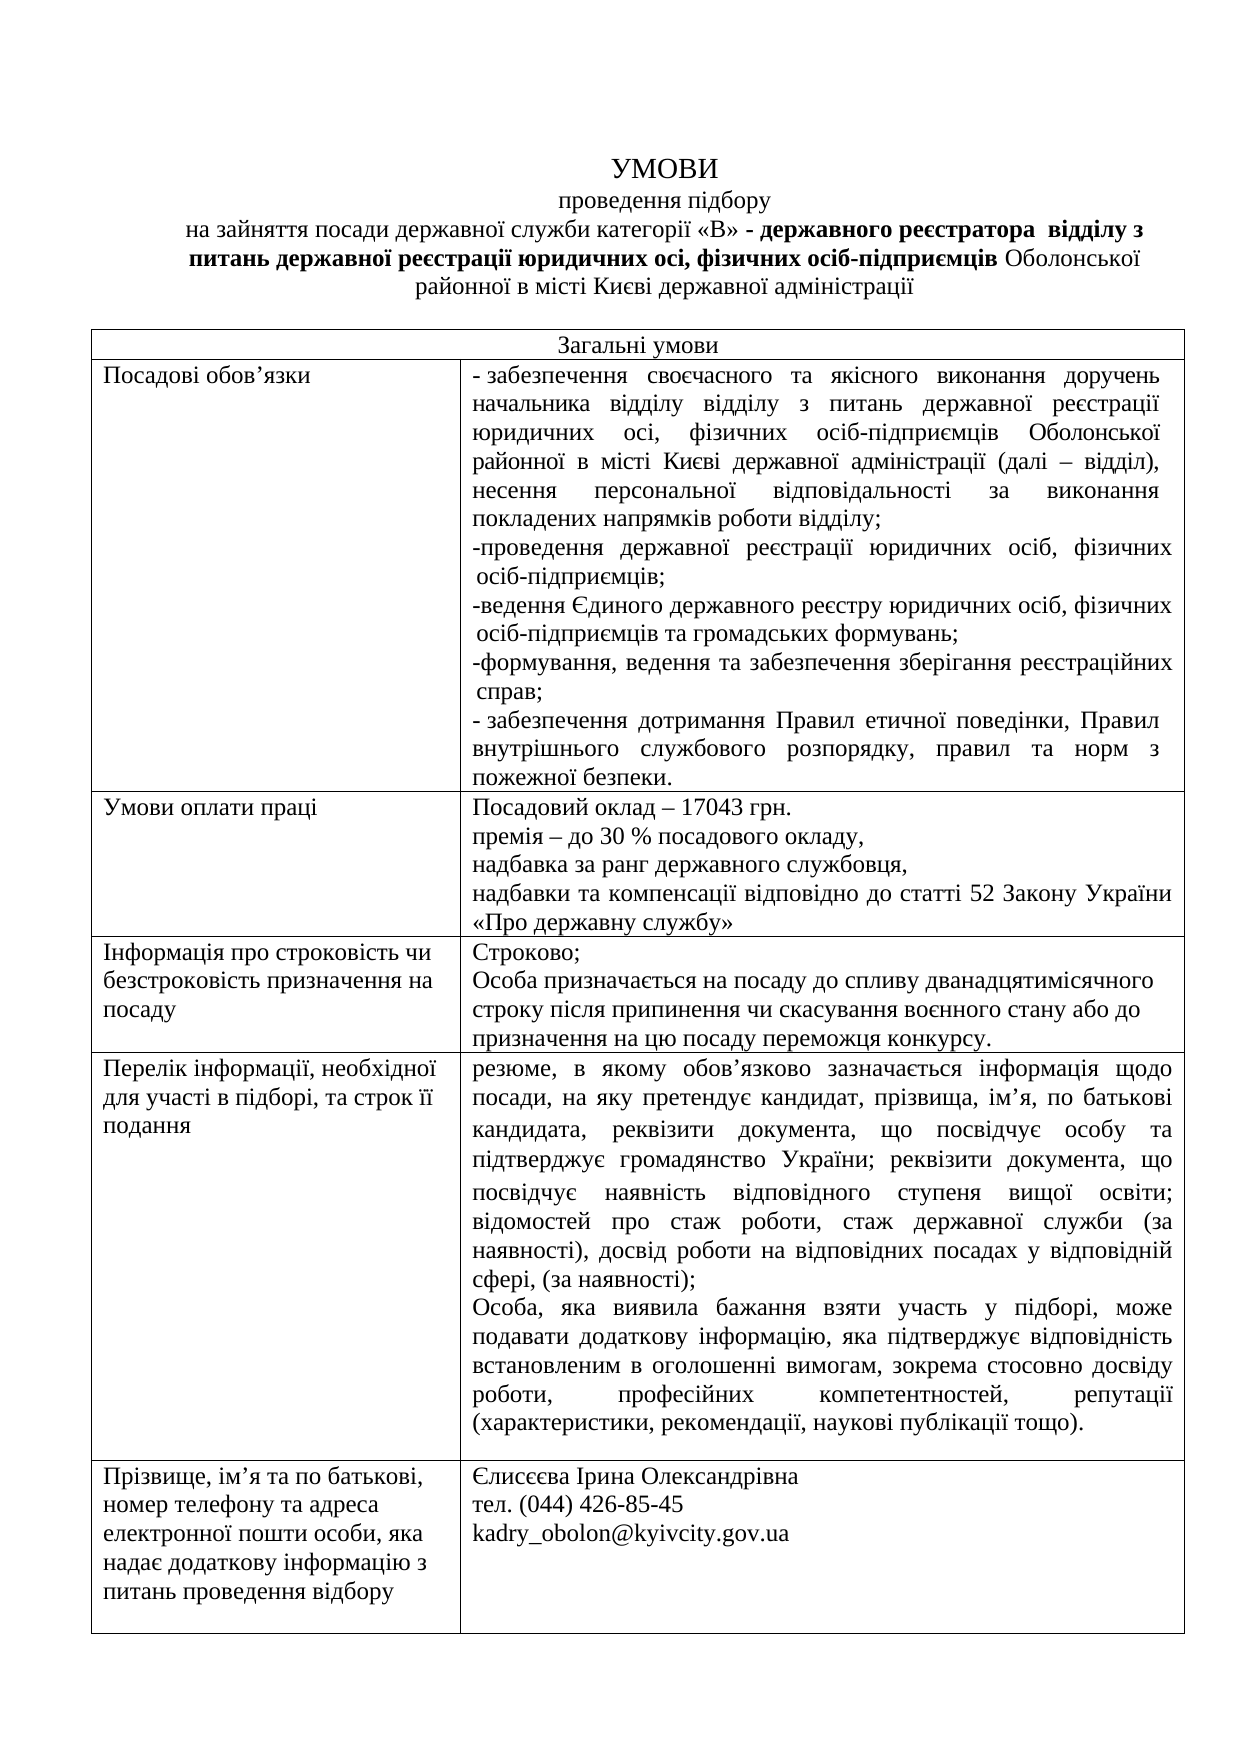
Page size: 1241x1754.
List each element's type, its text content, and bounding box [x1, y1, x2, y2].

text проведення підбору [177, 185, 1152, 214]
table_cell резюме, в якому обов’язково зазначається інформація щодо посади, на яку претендує кандидат, прізвища, ім’я, по батькові кандидата, реквізити документа, що посвідчує особу та підтверджує громадянство України; реквізити документа, що посвідчує наявність відповідного ступеня вищої освіти; відомостей про стаж роботи, стаж державної служби (за наявності), досвід роботи на відповідних посадах у відповідній сфері, (за наявності); Особа, яка виявила бажання взяти участь у підборі, може подавати додаткову інформацію, яка підтверджує відповідність встановленим в оголошенні вимогам, зокрема стосовно досвіду роботи, професійних компетентностей, репутації (характеристики, рекомендації, наукові публікації тощо). [461, 1053, 1184, 1460]
text на зайняття посади державної служби категорії «В» - державного реєстратора відділу з питань державної реєстрації юридичних осі, фізичних осіб-підприємців Оболонської районної в місті Києві державної адміністрації [177, 214, 1152, 300]
table_cell - забезпечення своєчасного та якісного виконання доручень начальника відділу відділу з питань державної реєстрації юридичних осі, фізичних осіб-підприємців Оболонської районної в місті Києві державної адміністрації (далі – відділ), несення персональної відповідальності за виконання покладених напрямків роботи відділу; -проведення державної реєстрації юридичних осіб, фізичних осіб-підприємців; -ведення Єдиного державного реєстру юридичних осіб, фізичних осіб-підприємців та громадських формувань; -формування, ведення та забезпечення зберігання реєстраційних справ; - забезпечення дотримання Правил етичної поведінки, Правил внутрішнього службового розпорядку, правил та норм з пожежної безпеки. [461, 360, 1184, 791]
table_cell Строково; Особа призначається на посаду до спливу дванадцятимісячного строку після припинення чи скасування воєнного стану або до призначення на цю посаду переможця конкурсу. [461, 937, 1184, 1052]
table_cell Перелік інформації, необхідної для участі в підборі, та строк її подання [92, 1053, 460, 1460]
table_cell Посадові обов’язки [92, 360, 460, 791]
table_cell Умови оплати праці [92, 792, 460, 936]
table_header Загальні умови [92, 330, 1184, 359]
table_cell Єлисєєва Ірина Олександрівна тел. (044) 426-85-45 kadry_obolon@kyivcity.gov.ua [461, 1461, 1184, 1633]
text УМОВИ [177, 152, 1152, 185]
table_cell Прізвище, ім’я та по батькові, номер телефону та адреса електронної пошти особи, яка надає додаткову інформацію з питань проведення відбору [92, 1461, 460, 1633]
table_cell Посадовий оклад – 17043 грн. премія – до 30 % посадового окладу, надбавка за ранг державного службовця, надбавки та компенсації відповідно до статті 52 Закону України «Про державну службу» [461, 792, 1184, 936]
table_cell Інформація про строковість чи безстроковість призначення на посаду [92, 937, 460, 1052]
